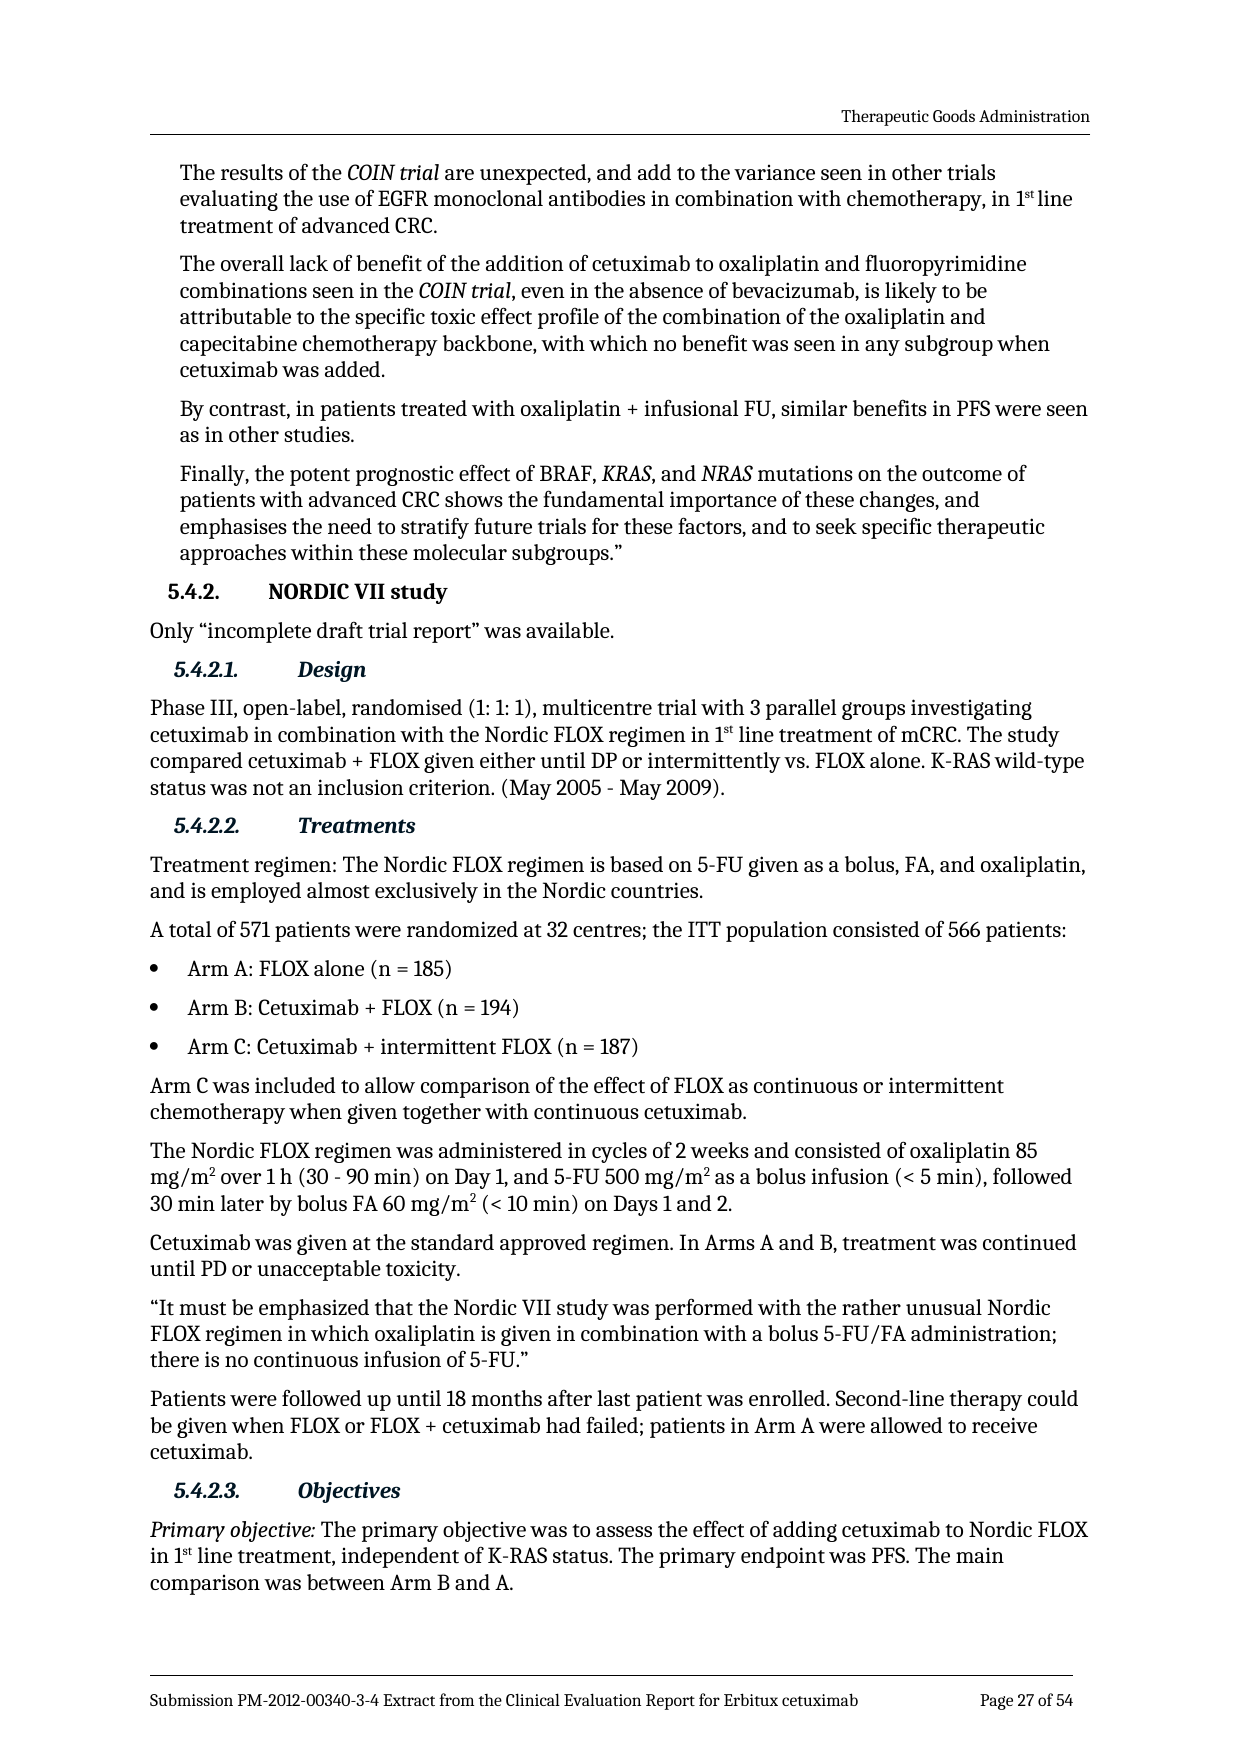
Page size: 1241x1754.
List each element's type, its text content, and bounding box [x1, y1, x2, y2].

subtitle NORDIC VII study [168, 579, 1090, 605]
text A total of 571 patients were randomized at 32 centres; the ITT population consisted of 566 patients: [150, 917, 1090, 943]
list Arm A: FLOX alone (n = 185) [150, 956, 1090, 982]
text Phase III, open-label, randomised (1: 1: 1), multicentre trial with 3 parallel groups investigating cetuximab in combination with the Nordic FLOX regimen in 1st line treatment of mCRC. The study compared cetuximab + FLOX given either until DP or intermittently vs. FLOX alone. K-RAS wild-type status was not an inclusion criterion. (May 2005 - May 2009). [150, 695, 1090, 801]
text By contrast, in patients treated with oxaliplatin + infusional FU, similar benefits in PFS were seen as in other studies. [179, 396, 1090, 448]
list Arm C: Cetuximab + intermittent FLOX (n = 187) [150, 1034, 1090, 1060]
subtitle Design [174, 656, 1090, 683]
text Cetuximab was given at the standard approved regimen. In Arms A and B, treatment was continued until PD or unacceptable toxicity. [150, 1229, 1090, 1282]
text Only “incomplete draft trial report” was available. [150, 617, 1090, 644]
text Patients were followed up until 18 months after last patient was enrolled. Second-line therapy could be given when FLOX or FLOX + cetuximab had failed; patients in Arm A were allowed to receive cetuximab. [150, 1386, 1090, 1465]
list Arm B: Cetuximab + FLOX (n = 194) [150, 995, 1090, 1021]
text Arm C was included to allow comparison of the effect of FLOX as continuous or intermittent chemotherapy when given together with continuous cetuximab. [150, 1073, 1090, 1125]
text Treatment regimen: The Nordic FLOX regimen is based on 5-FU given as a bolus, FA, and oxaliplatin, and is employed almost exclusively in the Nordic countries. [150, 852, 1090, 905]
subtitle Treatments [174, 813, 1090, 839]
text The results of the COIN trial are unexpected, and add to the variance seen in other trials evaluating the use of EGFR monoclonal antibodies in combination with chemotherapy, in 1st line treatment of advanced CRC. [179, 160, 1090, 239]
text Primary objective: The primary objective was to assess the effect of adding cetuximab to Nordic FLOX in 1st line treatment, independent of K-RAS status. The primary endpoint was PFS. The main comparison was between Arm B and A. [150, 1517, 1090, 1596]
text The overall lack of benefit of the addition of cetuximab to oxaliplatin and fluoropyrimidine combinations seen in the COIN trial, even in the absence of bevacizumab, is likely to be attributable to the specific toxic effect profile of the combination of the oxaliplatin and capecitabine chemotherapy backbone, with which no benefit was seen in any subgroup when cetuximab was added. [179, 251, 1090, 383]
text The Nordic FLOX regimen was administered in cycles of 2 weeks and consisted of oxaliplatin 85 mg/m2 over 1 h (30 - 90 min) on Day 1, and 5-FU 500 mg/m2 as a bolus infusion (< 5 min), followed 30 min later by bolus FA 60 mg/m2 (< 10 min) on Days 1 and 2. [150, 1138, 1090, 1217]
subtitle Objectives [174, 1478, 1090, 1504]
text Finally, the potent prognostic effect of BRAF, KRAS, and NRAS mutations on the outcome of patients with advanced CRC shows the fundamental importance of these changes, and emphasises the need to stratify future trials for these factors, and to seek specific therapeutic approaches within these molecular subgroups.” [179, 461, 1090, 566]
text “It must be emphasized that the Nordic VII study was performed with the rather unusual Nordic FLOX regimen in which oxaliplatin is given in combination with a bolus 5-FU/FA administration; there is no continuous infusion of 5-FU.” [150, 1294, 1090, 1374]
